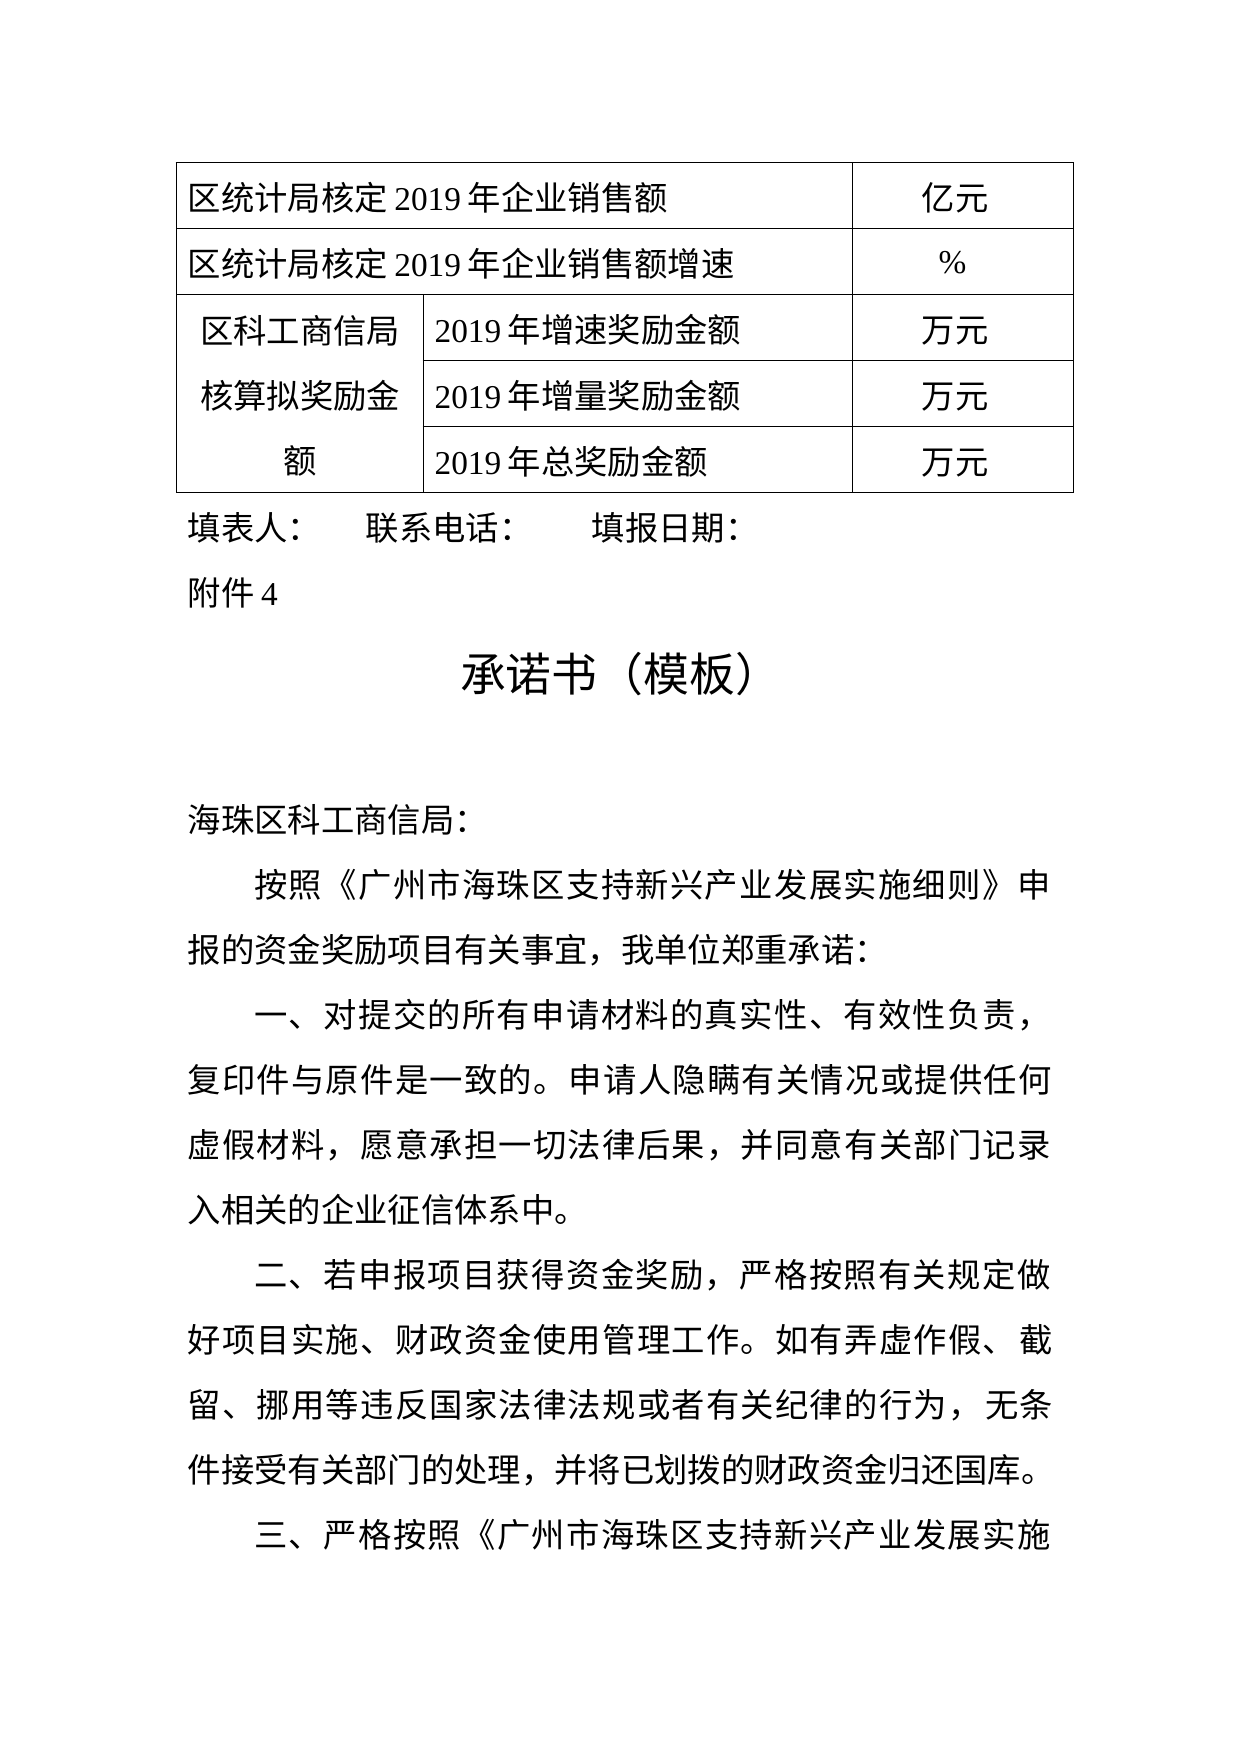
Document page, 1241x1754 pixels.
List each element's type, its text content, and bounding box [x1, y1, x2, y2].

table_cell 2019年总奖励金额 [424, 427, 852, 492]
table_cell 亿元 [853, 163, 1073, 228]
table_cell 万元 [853, 361, 1073, 426]
table_cell 2019年增量奖励金额 [424, 361, 852, 426]
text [187, 1501, 1053, 1566]
table_cell 2019年增速奖励金额 [424, 295, 852, 360]
table_cell 万元 [853, 427, 1073, 492]
table_cell 区统计局核定2019年企业销售额 [177, 163, 852, 228]
table_cell 区统计局核定2019年企业销售额增速 [177, 229, 852, 294]
text 按照《广州市海珠区支持新兴产业发展实施细则》申报的资金奖励项目有关事宜，我单位郑重承诺： [187, 851, 1053, 981]
text 海珠区科工商信局： [187, 786, 1053, 851]
text 二、若申报项目获得资金奖励，严格按照有关规定做好项目实施、财政资金使用管理工作。如有弄虚作假、截留、挪用等违反国家法律法规或者有关纪律的行为，无条件接受有关部门的处理，并将已划拨的财政资金归还国库。 [187, 1241, 1053, 1501]
text 承诺书（模板） [187, 623, 1053, 721]
table_cell 万元 [853, 295, 1073, 360]
text 一、对提交的所有申请材料的真实性、有效性负责，复印件与原件是一致的。申请人隐瞒有关情况或提供任何虚假材料，愿意承担一切法律后果，并同意有关部门记录入相关的企业征信体系中。 [187, 981, 1053, 1241]
text 填表人： 联系电话： 填报日期： [187, 493, 1053, 558]
text 附件4 [187, 558, 1053, 623]
table_cell % [853, 229, 1073, 294]
table_cell 区科工商信局核算拟奖励金额 [177, 295, 423, 492]
